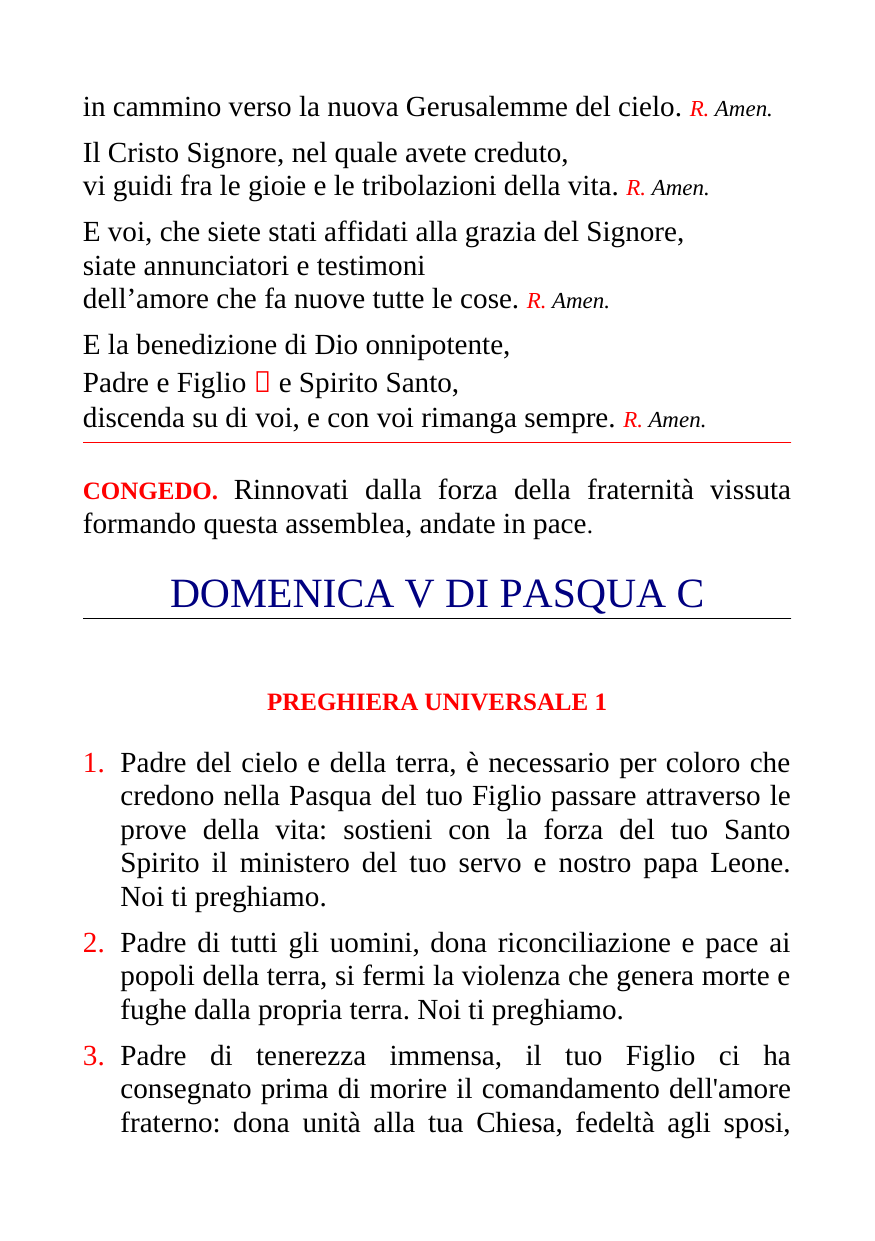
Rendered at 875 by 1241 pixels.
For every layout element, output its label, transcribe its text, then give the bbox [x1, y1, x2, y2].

text discenda su di voi, e con voi rimanga sempre. R. Amen. [83, 401, 791, 442]
title DOMENICA V DI PASQUA C [83, 568, 791, 618]
list Padre di tutti gli uomini, dona riconciliazione e pace ai popoli della terra, si fermi la violenza che genera morte e fughe dalla propria terra. Noi ti preghiamo. [83, 925, 791, 1026]
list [83, 1038, 791, 1139]
list Padre del cielo e della terra, è necessario per coloro che credono nella Pasqua del tuo Figlio passare attraverso le prove della vita: sostieni con la forza del tuo Santo Spirito il ministero del tuo servo e nostro papa Leone. Noi ti preghiamo. [83, 745, 791, 912]
text Padre e Figlio  e Spirito Santo, [83, 361, 791, 401]
text vi guidi fra le gioie e le tribolazioni della vita. R. Amen. [83, 168, 791, 202]
text Il Cristo Signore, nel quale avete creduto, [83, 135, 791, 168]
text siate annunciatori e testimoni [83, 248, 791, 281]
text CONGEDO. Rinnovati dalla forza della fraternità vissuta formando questa assemblea, andate in pace. [83, 472, 791, 539]
text E voi, che siete stati affidati alla grazia del Signore, [83, 214, 791, 248]
text in cammino verso del cielo. R. Amen. [83, 89, 791, 122]
text PREGHIERA UNIVERSALE 1 [83, 687, 791, 716]
text E la benedizione di Dio onnipotente, [83, 327, 791, 361]
text dell’amore che fa nuove tutte le cose. R. Amen. [83, 281, 791, 315]
